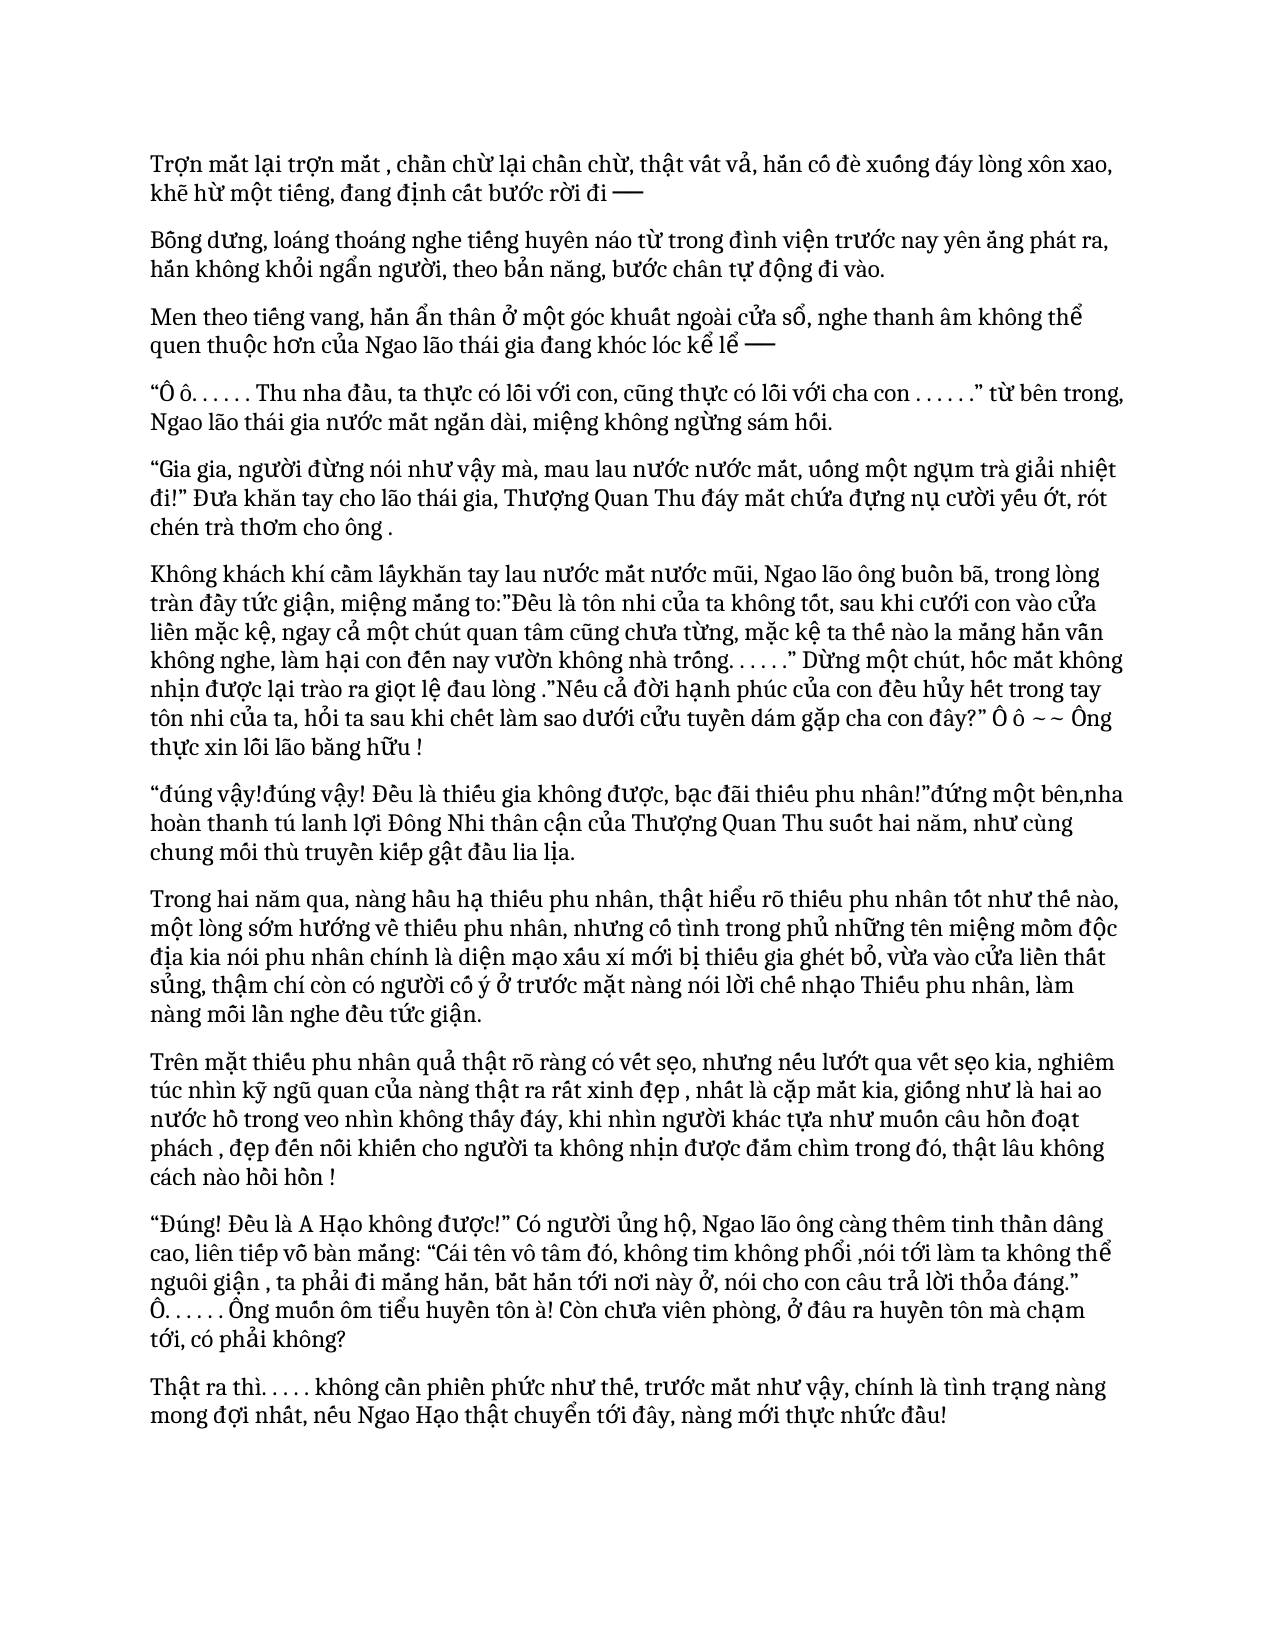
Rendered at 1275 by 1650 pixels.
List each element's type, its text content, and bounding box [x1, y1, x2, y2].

text Bỗng dưng, loáng thoáng nghe tiếng huyên náo từ trong đình viện trước nay yên ắng phát ra, hắn không khỏi ngẩn người, theo bản năng, bước chân tự động đi vào. [150, 226, 1125, 284]
text Men theo tiếng vang, hắn ẩn thân ở một góc khuất ngoài cửa sổ, nghe thanh âm không thể quen thuộc hơn của Ngao lão thái gia đang khóc lóc kể lể ── [150, 302, 1125, 360]
text Không khách khí cầm lấykhăn tay lau nước mắt nước mũi, Ngao lão ông buồn bã, trong lòng tràn đầy tức giận, miệng mắng to:”Đều là tôn nhi của ta không tốt, sau khi cưới con vào cửa liền mặc kệ, ngay cả một chút quan tâm cũng chưa từng, mặc kệ ta thế nào la mắng hắn vẫn không nghe, làm hại con đến nay vườn không nhà trống. . . . . .” Dừng một chút, hốc mắt không nhịn được lại trào ra giọt lệ đau lòng .”Nếu cả đời hạnh phúc của con đều hủy hết trong tay tôn nhi của ta, hỏi ta sau khi chết làm sao dưới cửu tuyền dám gặp cha con đây?” Ô ô ~~ Ông thực xin lỗi lão bằng hữu ! [150, 560, 1125, 761]
text “Gia gia, người đừng nói như vậy mà, mau lau nước nước mắt, uống một ngụm trà giải nhiệt đi!” Đưa khăn tay cho lão thái gia, Thượng Quan Thu đáy mắt chứa đựng nụ cười yếu ớt, rót chén trà thơm cho ông . [150, 455, 1125, 541]
text Trên mặt thiếu phu nhân quả thật rõ ràng có vết sẹo, nhưng nếu lướt qua vết sẹo kia, nghiêm túc nhìn kỹ ngũ quan của nàng thật ra rất xinh đẹp , nhất là cặp mắt kia, giống như là hai ao nước hồ trong veo nhìn không thấy đáy, khi nhìn người khác tựa như muốn câu hồn đoạt phách , đẹp đến nỗi khiến cho người ta không nhịn được đắm chìm trong đó, thật lâu không cách nào hồi hồn ! [150, 1047, 1125, 1191]
text Trong hai năm qua, nàng hầu hạ thiếu phu nhân, thật hiểu rõ thiếu phu nhân tốt như thế nào, một lòng sớm hướng về thiếu phu nhân, nhưng cố tình trong phủ những tên miệng mồm độc địa kia nói phu nhân chính là diện mạo xấu xí mới bị thiếu gia ghét bỏ, vừa vào cửa liền thất sủng, thậm chí còn có người cố ý ở trước mặt nàng nói lời chế nhạo Thiếu phu nhân, làm nàng mỗi lần nghe đều tức giận. [150, 885, 1125, 1029]
text “Ô ô. . . . . . Thu nha đầu, ta thực có lỗi với con, cũng thực có lỗi với cha con . . . . . .” từ bên trong, Ngao lão thái gia nước mắt ngắn dài, miệng không ngừng sám hối. [150, 379, 1125, 436]
text Trợn mắt lại trợn mắt , chần chừ lại chần chừ, thật vất vả, hắn cố đè xuống đáy lòng xôn xao, khẽ hừ một tiếng, đang định cất bước rời đi ── [150, 150, 1125, 207]
text “đúng vậy!đúng vậy! Đều là thiếu gia không được, bạc đãi thiếu phu nhân!”đứng một bên,nha hoàn thanh tú lanh lợi Đông Nhi thân cận của Thượng Quan Thu suốt hai năm, như cùng chung mối thù truyền kiếp gật đầu lia lịa. [150, 780, 1125, 866]
text “Đúng! Đều là A Hạo không được!” Có người ủng hộ, Ngao lão ông càng thêm tinh thần dâng cao, liên tiếp vỗ bàn mắng: “Cái tên vô tâm đó, không tim không phổi ,nói tới làm ta không thể nguôi giận , ta phải đi mắng hắn, bắt hắn tới nơi này ở, nói cho con câu trả lời thỏa đáng.” Ô. . . . . . Ông muốn ôm tiểu huyền tôn à! Còn chưa viên phòng, ở đâu ra huyền tôn mà chạm tới, có phải không? [150, 1210, 1125, 1354]
text Thật ra thì. . . . . không cần phiền phức như thế, trước mắt như vậy, chính là tình trạng nàng mong đợi nhất, nếu Ngao Hạo thật chuyển tới đây, nàng mới thực nhức đầu! [150, 1372, 1125, 1430]
